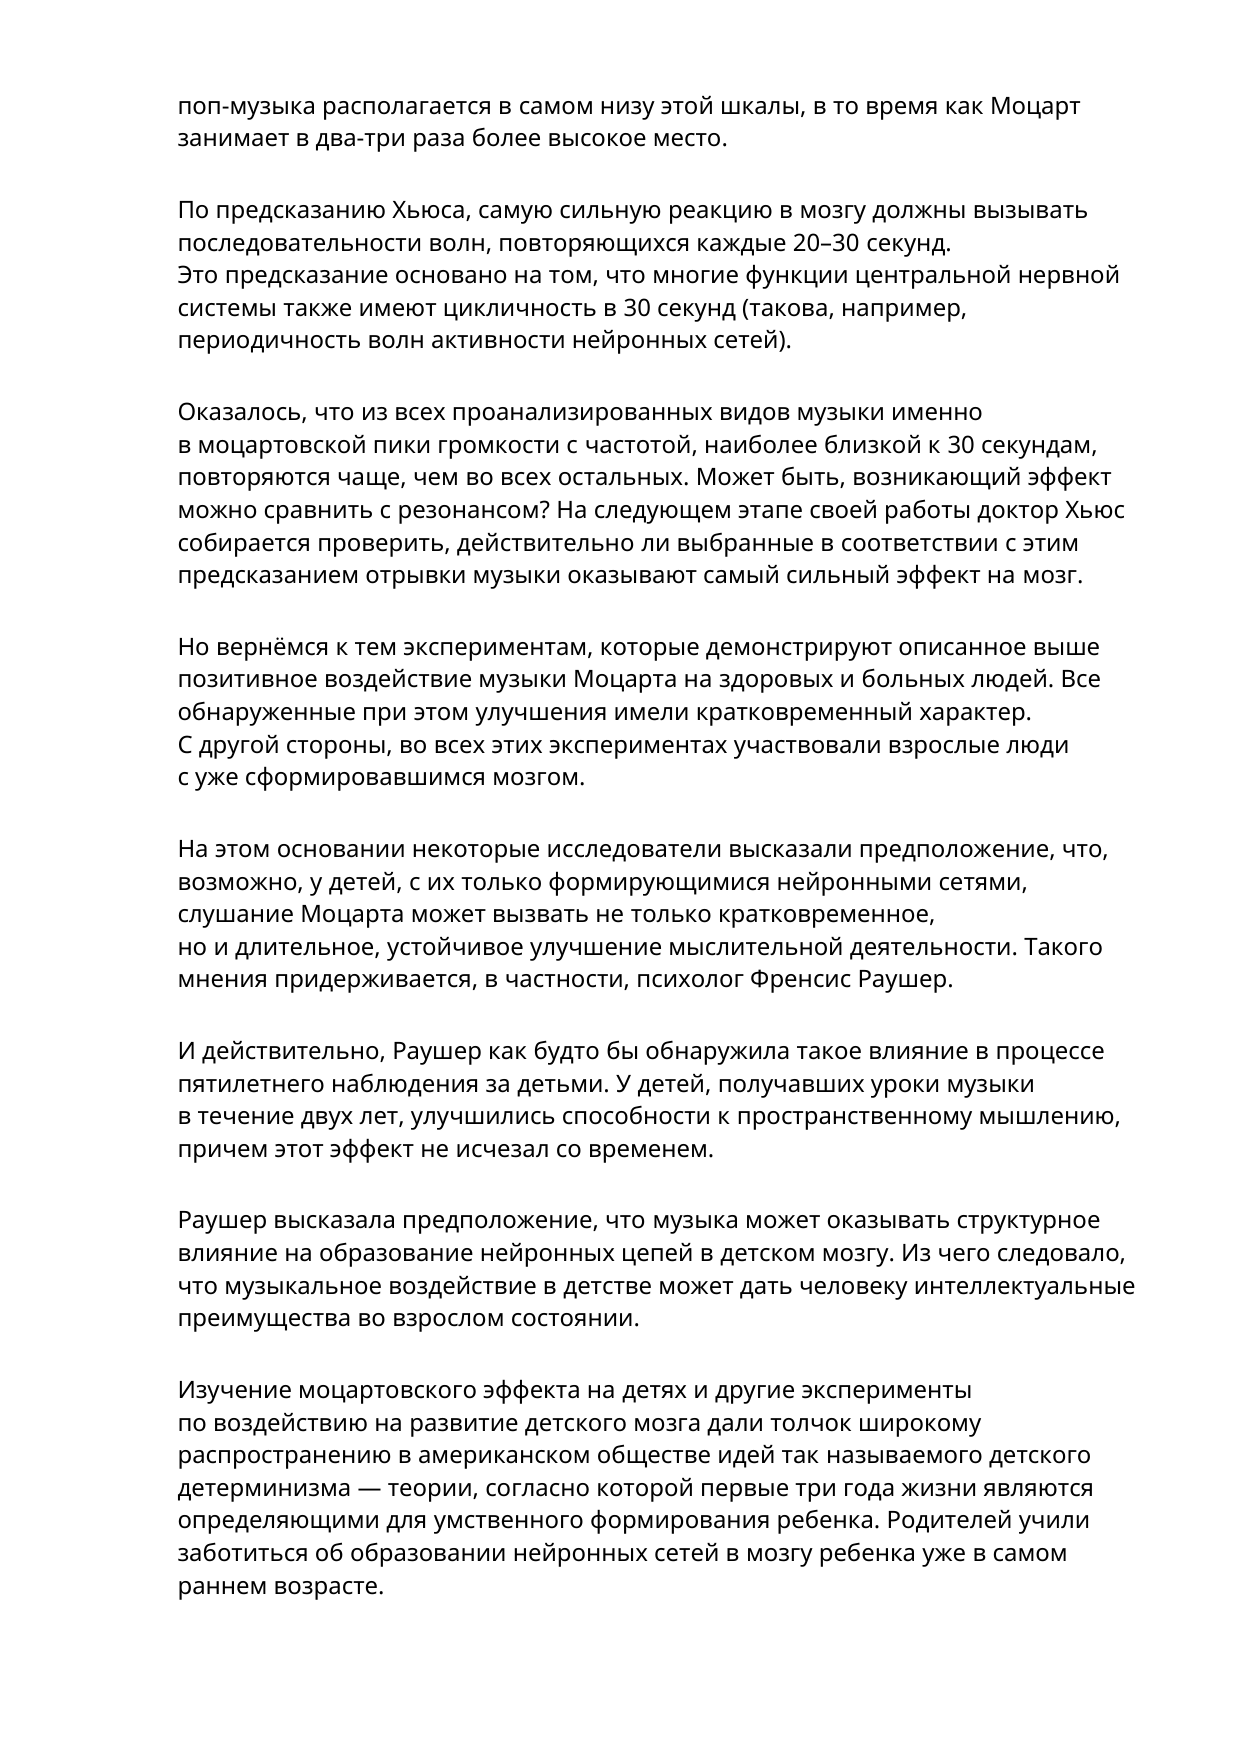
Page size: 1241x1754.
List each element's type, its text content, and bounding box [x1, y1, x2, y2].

text И действительно, Раушер как будто бы обнаружила такое влияние в процессе пятилетнего наблюдения за детьми. У детей, получавших уроки музыки в течение двух лет, улучшились способности к пространственному мышлению, причем этот эффект не исчезал со временем. [177, 1034, 1137, 1164]
text Оказалось, что из всех проанализированных видов музыки именно в моцартовской пики громкости с частотой, наиболее близкой к 30 секундам, повторяются чаще, чем во всех остальных. Может быть, возникающий эффект можно сравнить с резонансом? На следующем этапе своей работы доктор Хьюс собирается проверить, действительно ли выбранные в соответствии с этим предсказанием отрывки музыки оказывают самый сильный эффект на мозг. [177, 395, 1137, 591]
text По предсказанию Хьюса, самую сильную реакцию в мозгу должны вызывать последовательности волн, повторяющихся каждые 20–30 секунд. Это предсказание основано на том, что многие функции центральной нервной системы также имеют цикличность в 30 секунд (такова, например, периодичность волн активности нейронных сетей). [177, 193, 1137, 356]
text Но вернёмся к тем экспериментам, которые демонстрируют описанное выше позитивное воздействие музыки Моцарта на здоровых и больных людей. Все обнаруженные при этом улучшения имели кратковременный характер. С другой стороны, во всех этих экспериментах участвовали взрослые люди с уже сформировавшимся мозгом. [177, 630, 1137, 793]
text На этом основании некоторые исследователи высказали предположение, что, возможно, у детей, с их только формирующимися нейронными сетями, слушание Моцарта может вызвать не только кратковременное, но и длительное, устойчивое улучшение мыслительной деятельности. Такого мнения придерживается, в частности, психолог Френсис Раушер. [177, 832, 1137, 995]
text Раушер высказала предположение, что музыка может оказывать структурное влияние на образование нейронных цепей в детском мозгу. Из чего следовало, что музыкальное воздействие в детстве может дать человеку интеллектуальные преимущества во взрослом состоянии. [177, 1203, 1137, 1334]
text Изучение моцартовского эффекта на детях и другие эксперименты по воздействию на развитие детского мозга дали толчок широкому распространению в американском обществе идей так называемого детского детерминизма — теории, согласно которой первые три года жизни являются определяющими для умственного формирования ребенка. Родителей учили заботиться об образовании нейронных сетей в мозгу ребенка уже в самом раннем возрасте. [177, 1373, 1137, 1601]
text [177, 89, 1137, 154]
